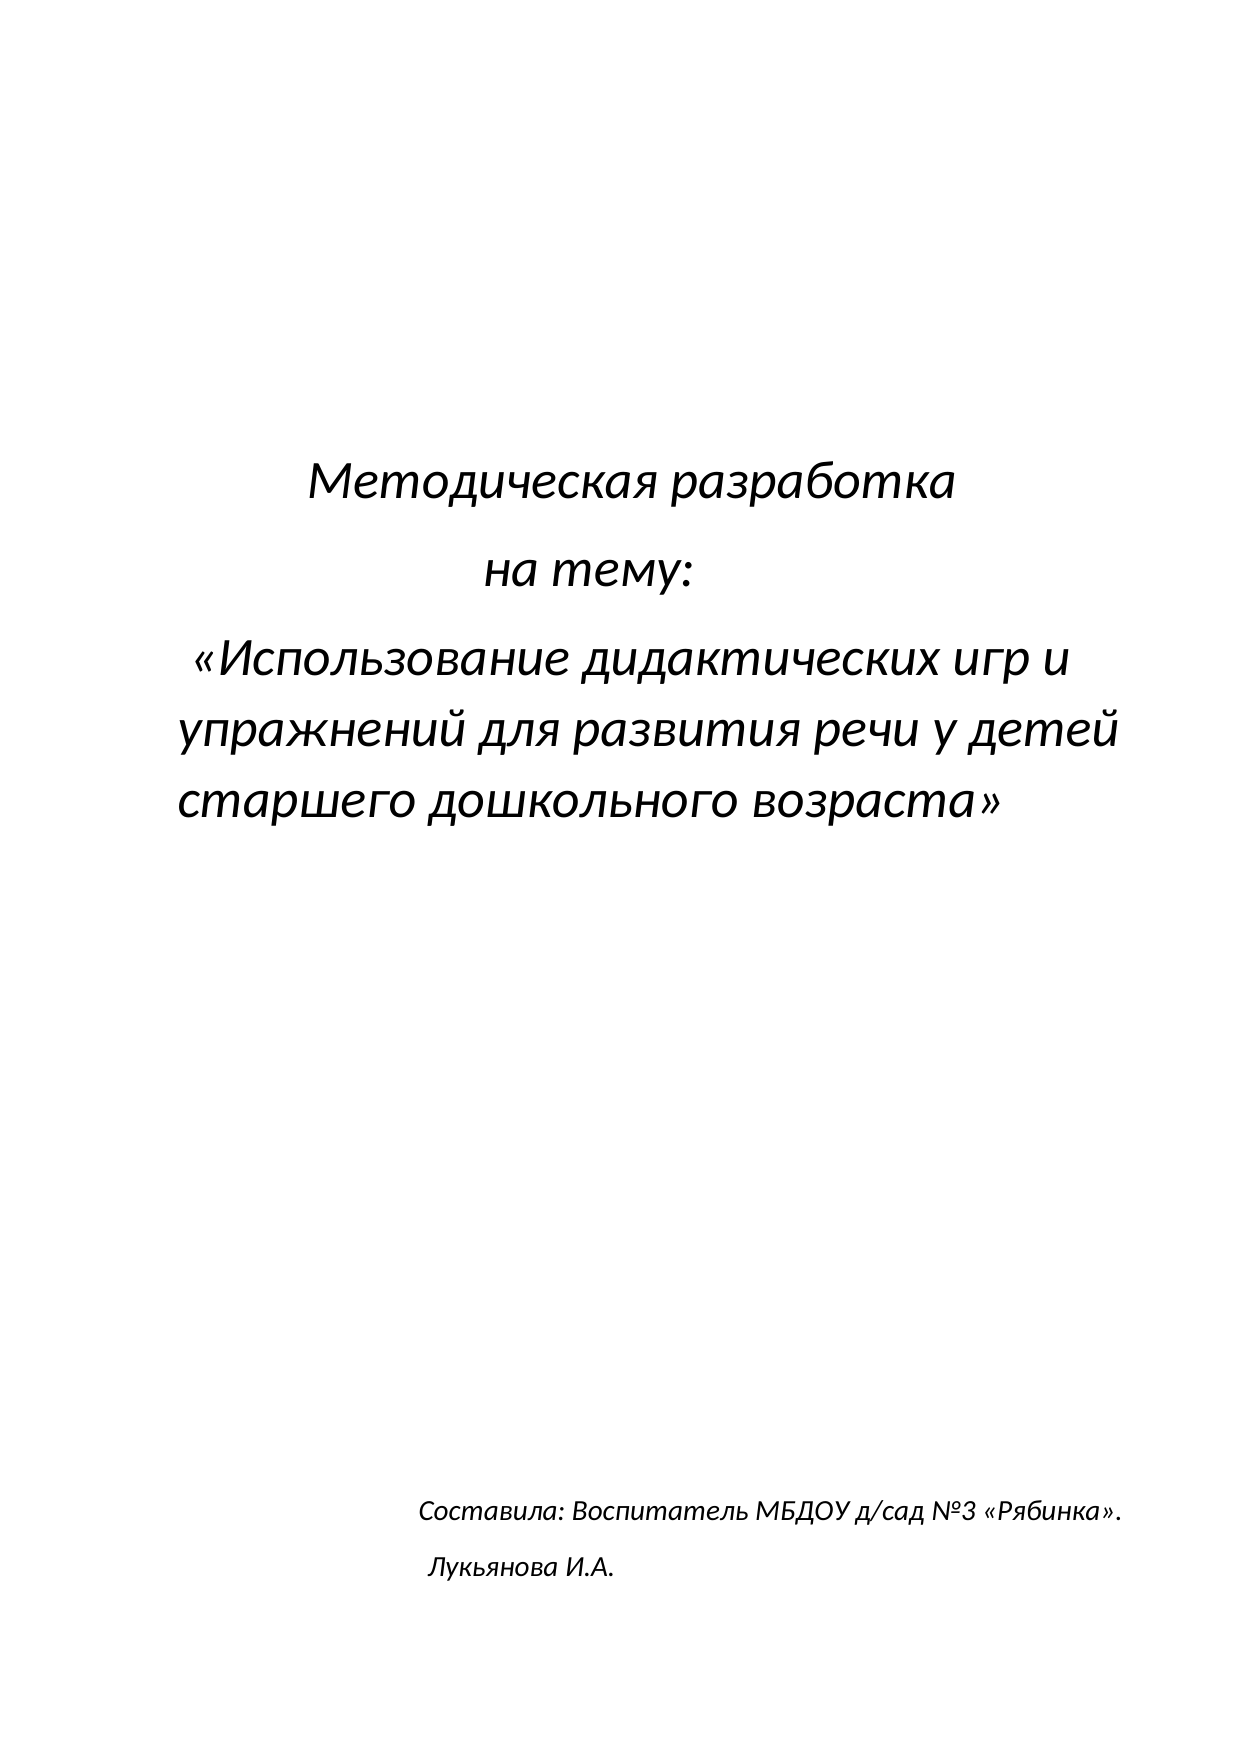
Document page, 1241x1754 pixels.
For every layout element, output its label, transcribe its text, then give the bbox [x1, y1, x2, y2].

text «Использование дидактических игр и упражнений для развития речи у детей старшего дошкольного возраста» [177, 622, 1152, 831]
text Лукьянова И.А. [177, 1548, 1152, 1583]
text Методическая разработка [177, 446, 1152, 512]
text Составила: Воспитатель МБДОУ д/сад №3 «Рябинка». [177, 1492, 1152, 1528]
text на тему: [177, 534, 1152, 600]
